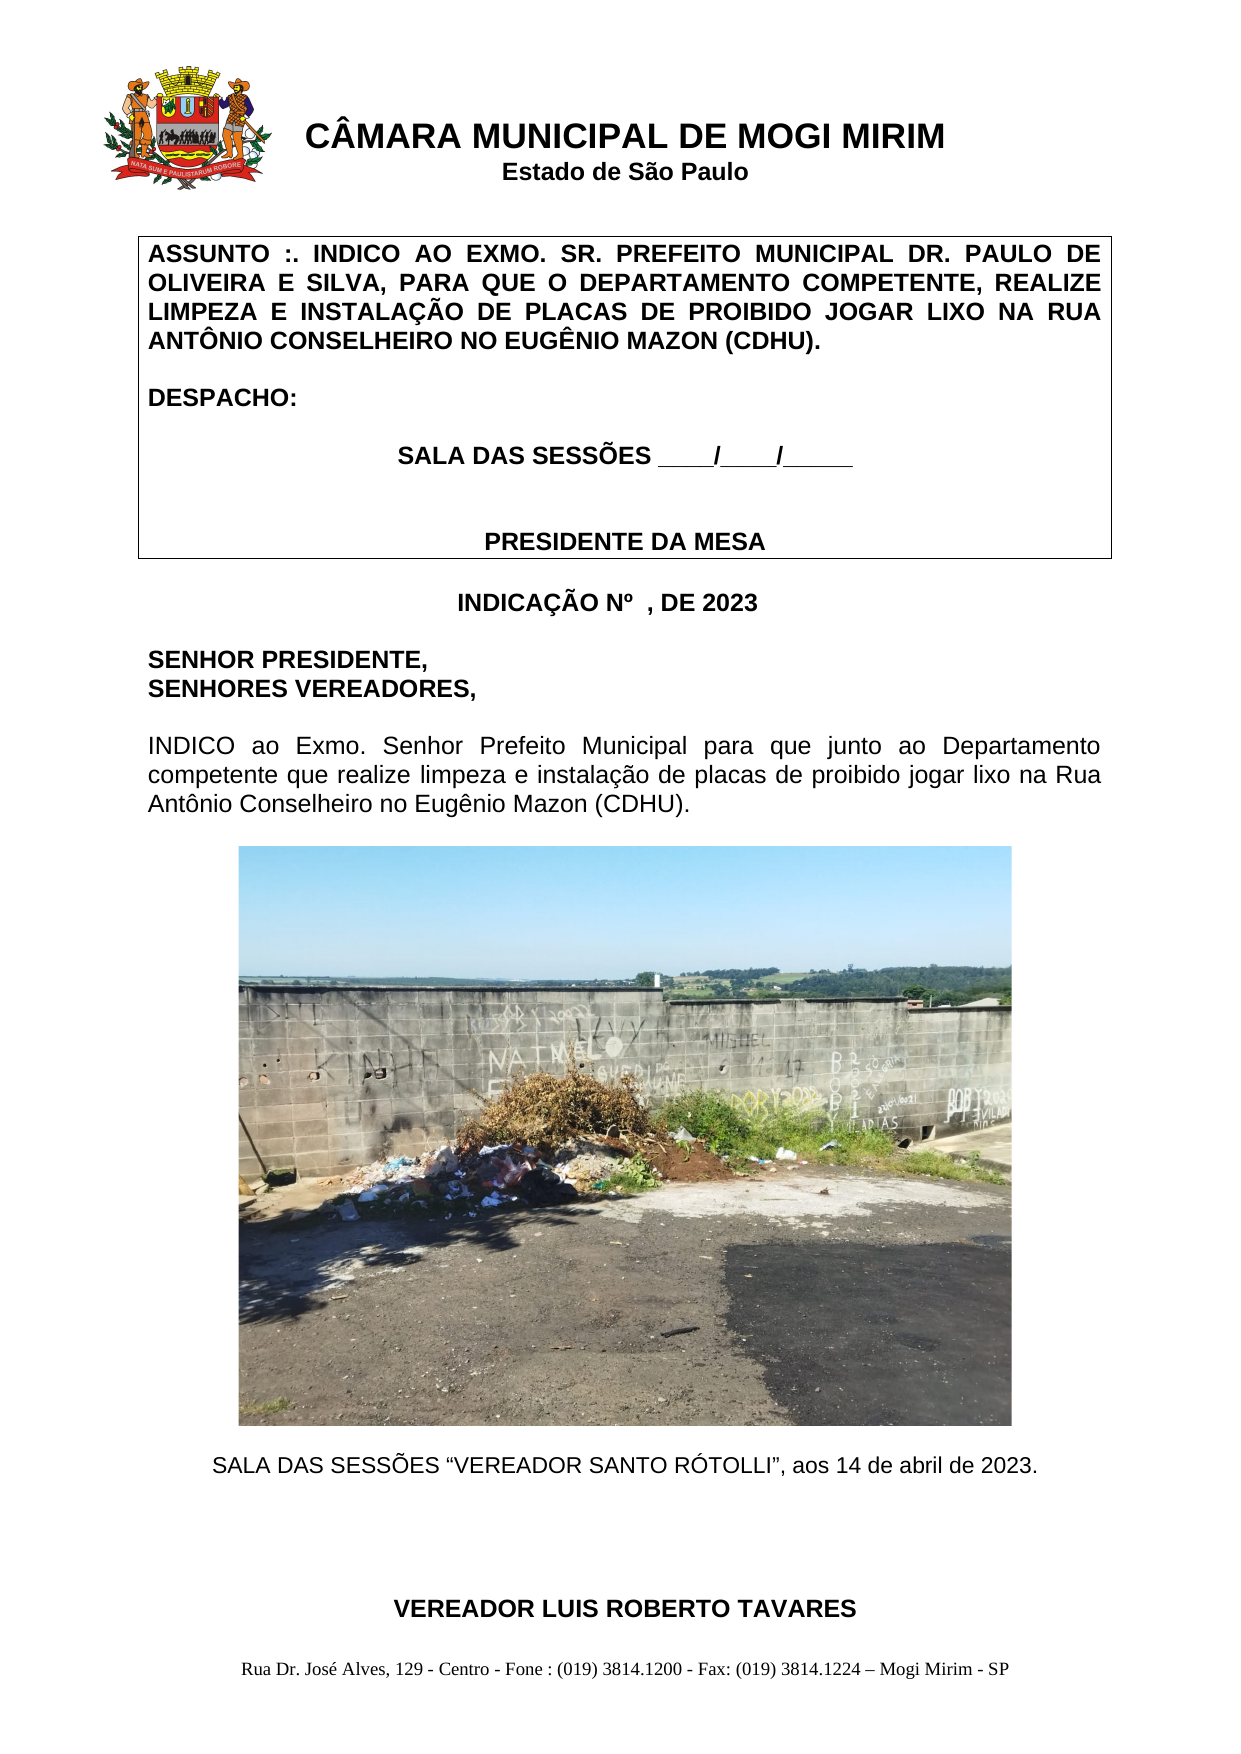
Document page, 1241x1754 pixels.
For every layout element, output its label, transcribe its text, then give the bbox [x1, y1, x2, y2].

text DESPACHO: [148, 383, 1103, 412]
text VEREADOR LUIS ROBERTO TAVARES [148, 1594, 1103, 1622]
text SALA DAS SESSÕES “VEREADOR SANTO RÓTOLLI”, aos 14 de abril de 2023. [148, 1452, 1103, 1479]
text ASSUNTO :. INDICO AO EXMO. SR. PREFEITO MUNICIPAL DR. PAULO DE OLIVEIRA E SILVA, PARA QUE O DEPARTAMENTO COMPETENTE, REALIZE LIMPEZA E INSTALAÇÃO DE PLACAS DE PROIBIDO JOGAR LIXO NA RUA ANTÔNIO CONSELHEIRO NO EUGÊNIO MAZON (CDHU). [139, 237, 1111, 354]
picture [102, 66, 273, 190]
text SENHOR PRESIDENTE, [148, 645, 1103, 674]
text INDICO ao Exmo. Senhor Prefeito Municipal para que junto ao Departamento competente que realize limpeza e instalação de placas de proibido jogar lixo na Rua Antônio Conselheiro no Eugênio Mazon (CDHU). [148, 731, 1103, 817]
text PRESIDENTE DA MESA [139, 524, 1111, 558]
text SENHORES VEREADORES, [148, 674, 1103, 702]
text INDICAÇÃO Nº , DE 2023 [148, 587, 1103, 616]
picture [238, 846, 1012, 1426]
text SALA DAS SESSÕES ____/____/_____ [148, 441, 1103, 469]
